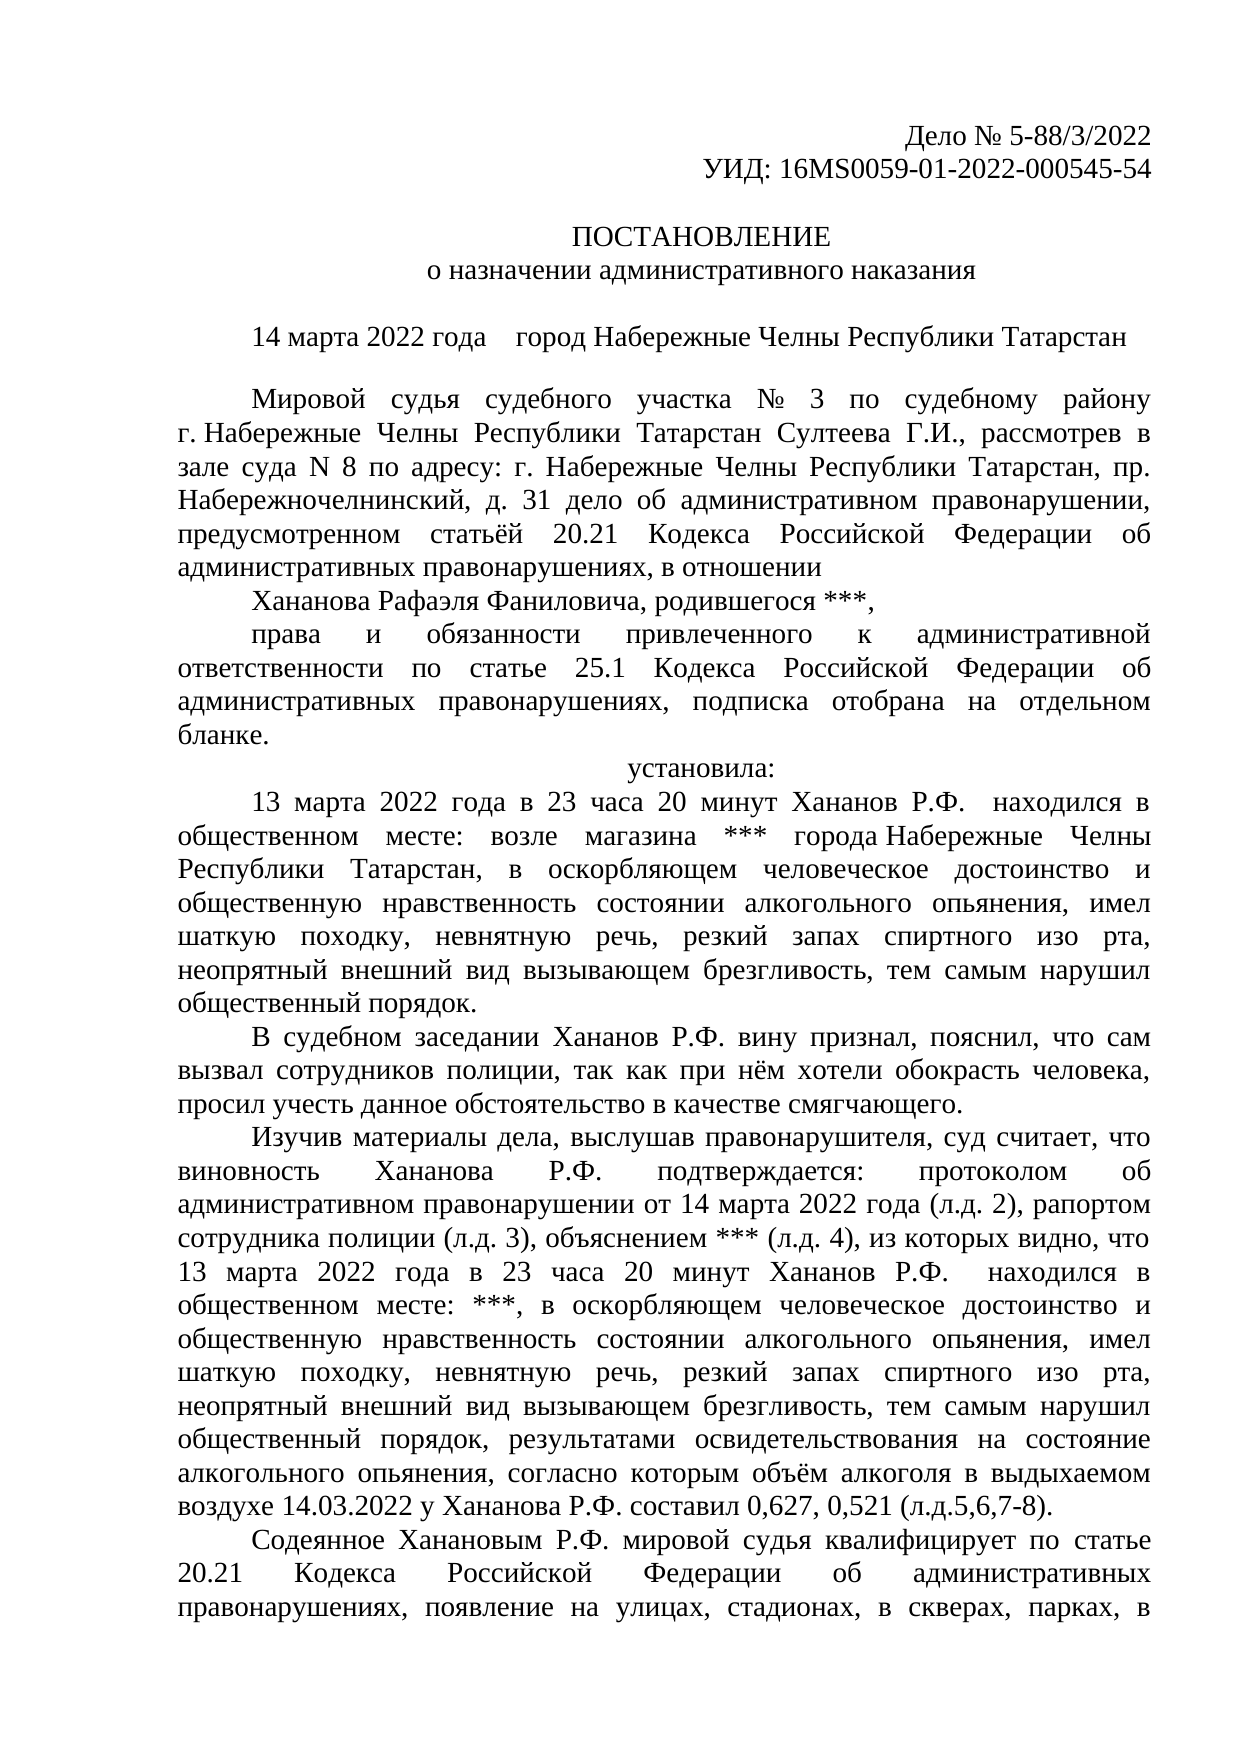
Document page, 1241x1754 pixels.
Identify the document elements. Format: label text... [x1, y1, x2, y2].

text права и обязанности привлеченного к административной ответственности по статье 25.1 Кодекса Российской Федерации об административных правонарушениях, подписка отобрана на отдельном бланке. [177, 616, 1152, 751]
text УИД: 16MS0059-01-2022-000545-54 [177, 152, 1152, 185]
text Мировой судья судебного участка № 3 по судебному району г. Набережные Челны Республики Татарстан Султеева Г.И., рассмотрев в зале суда N 8 по адресу: г. Набережные Челны Республики Татарстан, пр. Набережночелнинский, д. 31 дело об административном правонарушении, предусмотренном статьёй 20.21 Кодекса Российской Федерации об административных правонарушениях, в отношении [177, 382, 1152, 583]
text 14 марта 2022 года город Набережные Челны Республики Татарстан [177, 319, 1152, 353]
text установила: [177, 751, 1152, 784]
text о назначении административного наказания [177, 252, 1152, 286]
text Хананова Рафаэля Фаниловича, родившегося ***, [177, 583, 1152, 616]
text ПОСТАНОВЛЕНИЕ [177, 219, 1152, 252]
text Изучив материалы дела, выслушав правонарушителя, суд считает, что виновность Хананова Р.Ф. подтверждается: протоколом об административном правонарушении от 14 марта 2022 года (л.д. 2), рапортом сотрудника полиции (л.д. 3), объяснением *** (л.д. 4), из которых видно, что 13 марта 2022 года в 23 часа 20 минут Хананов Р.Ф. находился в общественном месте: ***, в оскорбляющем человеческое достоинство и общественную нравственность состоянии алкогольного опьянения, имел шаткую походку, невнятную речь, резкий запах спиртного изо рта, неопрятный внешний вид вызывающем брезгливость, тем самым нарушил общественный порядок, результатами освидетельствования на состояние алкогольного опьянения, согласно которым объём алкоголя в выдыхаемом воздухе 14.03.2022 у Хананова Р.Ф. составил 0,627, 0,521 (л.д.5,6,7-8). [177, 1119, 1152, 1522]
text В судебном заседании Хананов Р.Ф. вину признал, пояснил, что сам вызвал сотрудников полиции, так как при нём хотели обокрасть человека, просил учесть данное обстоятельство в качестве смягчающего. [177, 1019, 1152, 1119]
text Дело № 5-88/3/2022 [177, 118, 1152, 152]
text 13 марта 2022 года в 23 часа 20 минут Хананов Р.Ф. находился в общественном месте: возле магазина *** города Набережные Челны Республики Татарстан, в оскорбляющем человеческое достоинство и общественную нравственность состоянии алкогольного опьянения, имел шаткую походку, невнятную речь, резкий запах спиртного изо рта, неопрятный внешний вид вызывающем брезгливость, тем самым нарушил общественный порядок. [177, 784, 1152, 1019]
